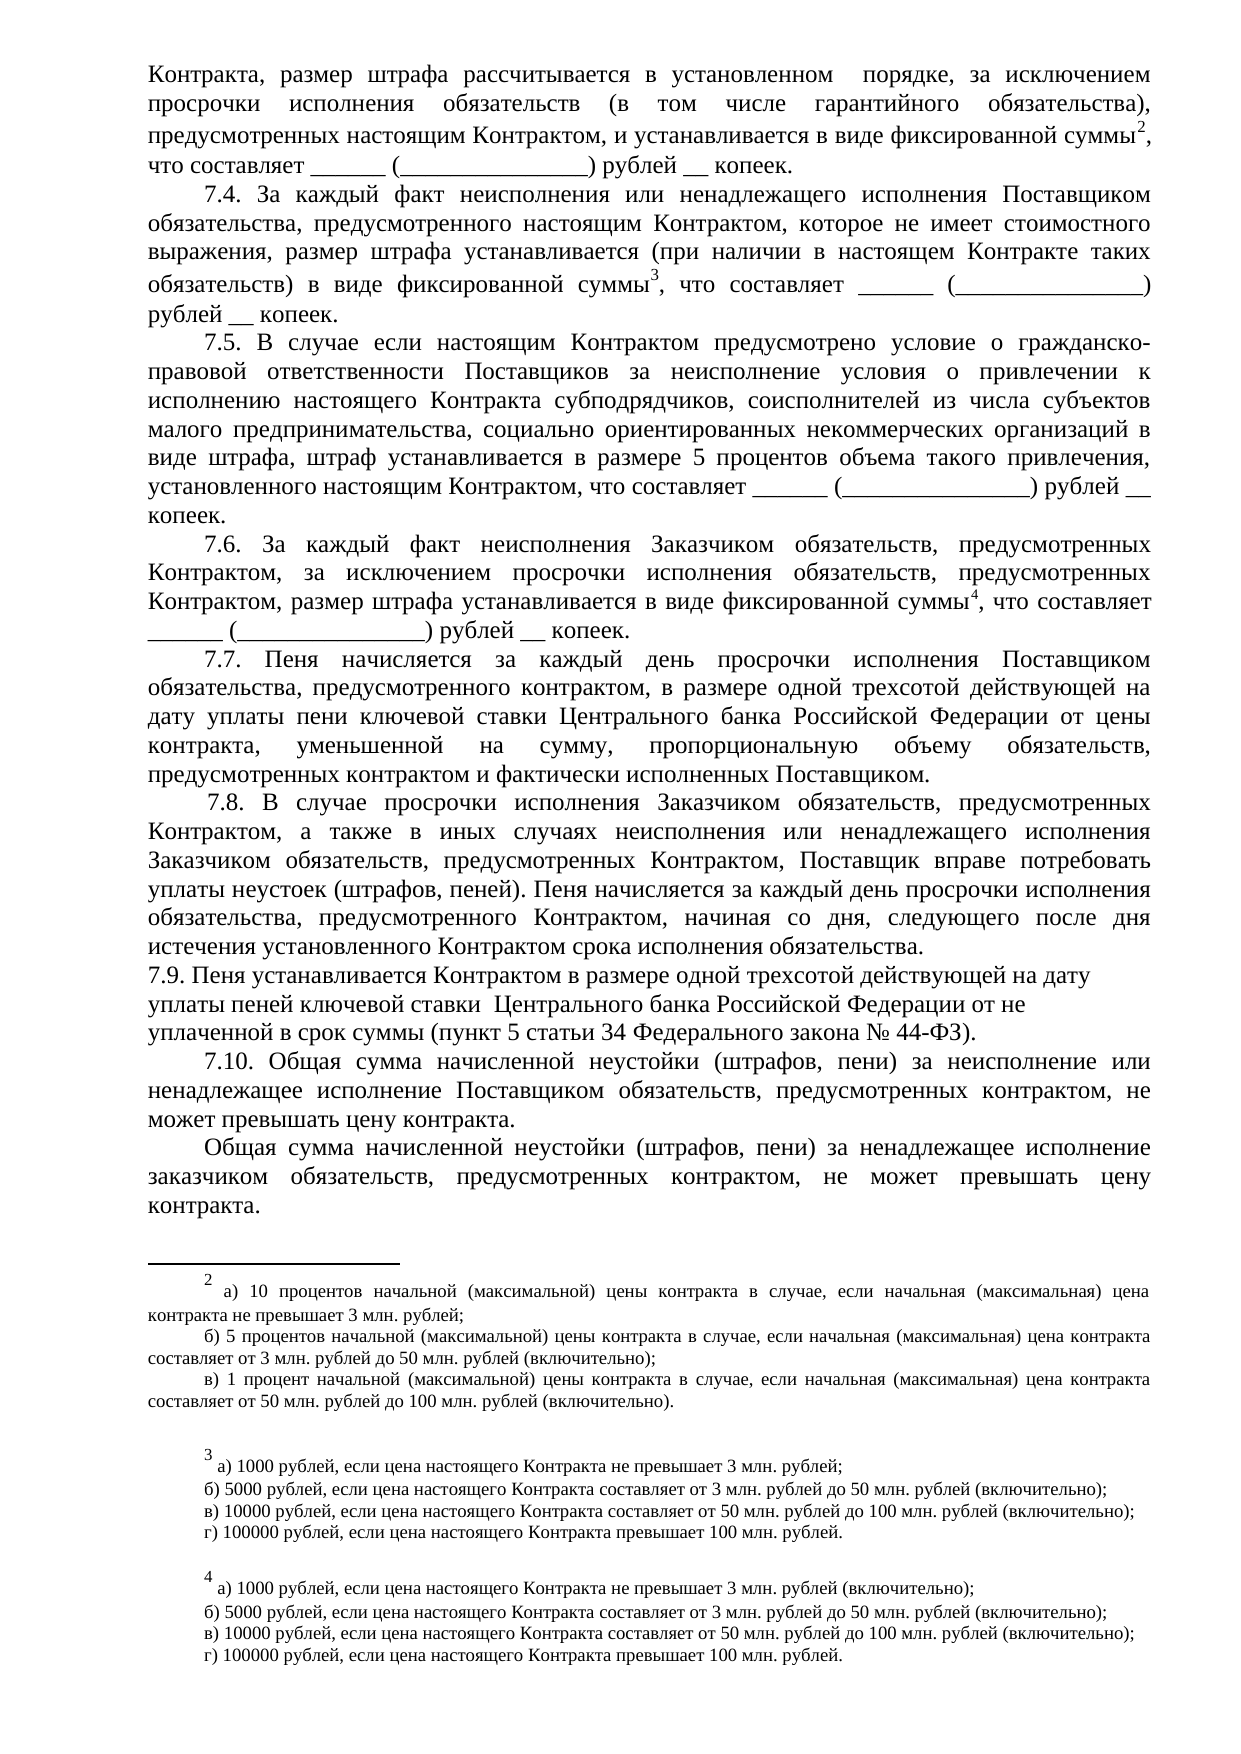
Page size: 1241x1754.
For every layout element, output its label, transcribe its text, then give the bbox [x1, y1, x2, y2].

text 7.10. Общая сумма начисленной неустойки (штрафов, пени) за неисполнение или ненадлежащее исполнение Поставщиком обязательств, предусмотренных контрактом, не может превышать цену контракта. [148, 1046, 1152, 1132]
text 7.7. Пеня начисляется за каждый день просрочки исполнения Поставщиком обязательства, предусмотренного контрактом, в размере одной трехсотой действующей на дату уплаты пени ключевой ставки Центрального банка Российской Федерации от цены контракта, уменьшенной на сумму, пропорциональную объему обязательств, предусмотренных контрактом и фактически исполненных Поставщиком. [148, 644, 1152, 787]
text Общая сумма начисленной неустойки (штрафов, пени) за ненадлежащее исполнение заказчиком обязательств, предусмотренных контрактом, не может превышать цену контракта. [148, 1132, 1152, 1219]
text 7.6. За каждый факт неисполнения Заказчиком обязательств, предусмотренных Контрактом, за исключением просрочки исполнения обязательств, предусмотренных Контрактом, размер штрафа устанавливается в виде фиксированной суммы, что составляет ______ (_______________) рублей __ копеек. [148, 529, 1152, 644]
text 7.3. За каждый факт неисполнения или ненадлежащего исполнения Поставщиком обязательств, предусмотренных настоящим Контрактом, заключенным с победителем закупки (или с иным участником закупки в случаях, установленных Федеральным законом № 44-ФЗ), предложившим наиболее высокую цену за право заключения настоящего Контракта, размер штрафа рассчитывается в установленном порядке, за исключением просрочки исполнения обязательств (в том числе гарантийного обязательства), предусмотренных настоящим Контрактом, и устанавливается в виде фиксированной суммы, что составляет ______ (_______________) рублей __ копеек. [148, 59, 1152, 179]
text 7.8. В случае просрочки исполнения Заказчиком обязательств, предусмотренных Контрактом, а также в иных случаях неисполнения или ненадлежащего исполнения Заказчиком обязательств, предусмотренных Контрактом, Поставщик вправе потребовать уплаты неустоек (штрафов, пеней). Пеня начисляется за каждый день просрочки исполнения обязательства, предусмотренного Контрактом, начиная со дня, следующего после дня истечения установленного Контрактом срока исполнения обязательства. [148, 787, 1152, 960]
text 7.9. Пеня устанавливается Контрактом в размере одной трехсотой действующей на дату уплаты пеней ключевой ставки Центрального банка Российской Федерации от не уплаченной в срок суммы (пункт 5 статьи 34 Федерального закона № 44-ФЗ). [148, 960, 1152, 1046]
text 7.5. В случае если настоящим Контрактом предусмотрено условие о гражданско-правовой ответственности Поставщиков за неисполнение условия о привлечении к исполнению настоящего Контракта субподрядчиков, соисполнителей из числа субъектов малого предпринимательства, социально ориентированных некоммерческих организаций в виде штрафа, штраф устанавливается в размере 5 процентов объема такого привлечения, установленного настоящим Контрактом, что составляет ______ (_______________) рублей __ копеек. [148, 327, 1152, 529]
text 7.4. За каждый факт неисполнения или ненадлежащего исполнения Поставщиком обязательства, предусмотренного настоящим Контрактом, которое не имеет стоимостного выражения, размер штрафа устанавливается (при наличии в настоящем Контракте таких обязательств) в виде фиксированной суммы, что составляет ______ (_______________) рублей __ копеек. [148, 179, 1152, 327]
